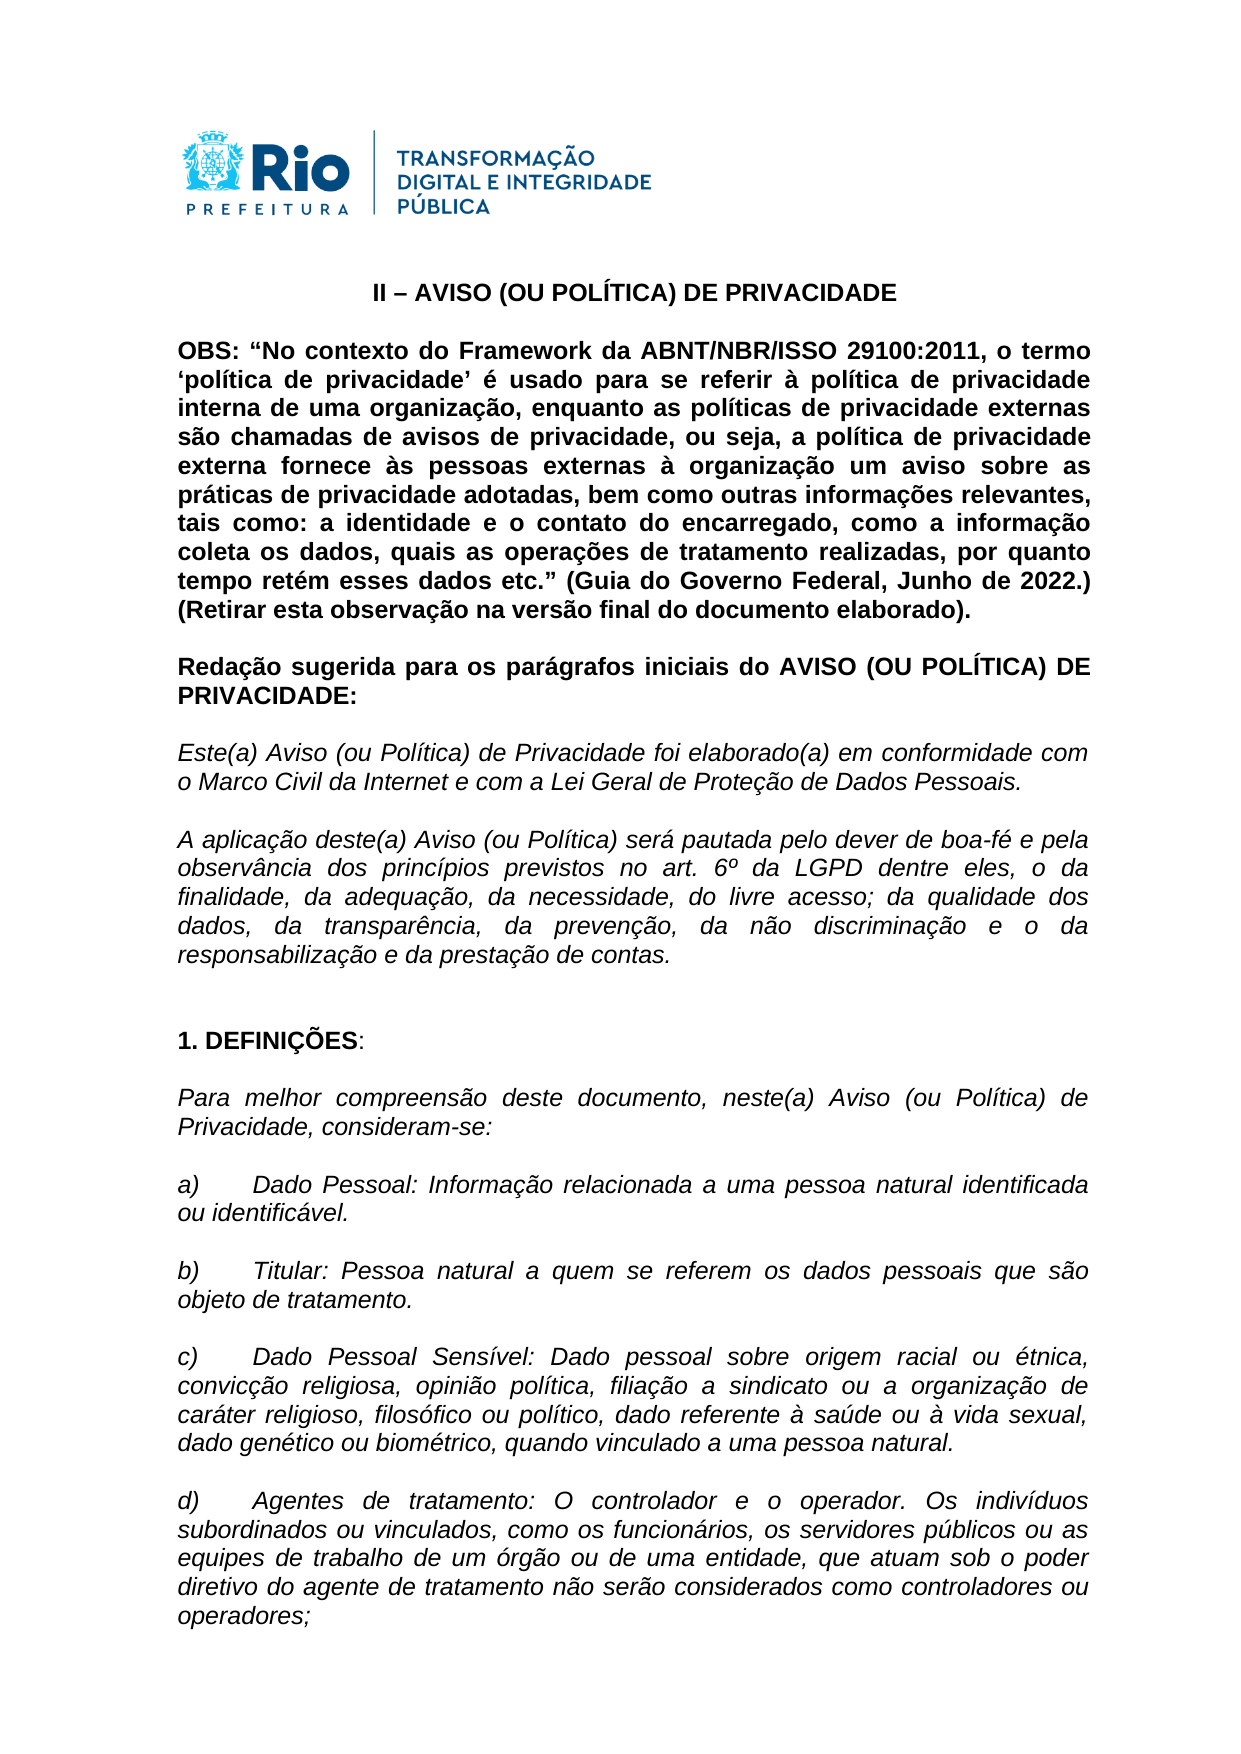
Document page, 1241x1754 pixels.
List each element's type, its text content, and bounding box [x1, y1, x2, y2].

text b) Titular: Pessoa natural a quem se referem os dados pessoais que são objeto de tratamento. [177, 1256, 1092, 1313]
text Redação sugerida para os parágrafos iniciais do AVISO (OU POLÍTICA) DE PRIVACIDADE: [177, 652, 1092, 709]
text c) Dado Pessoal Sensível: Dado pessoal sobre origem racial ou étnica, convicção religiosa, opinião política, filiação a sindicato ou a organização de caráter religioso, filosófico ou político, dado referente à saúde ou à vida sexual, dado genético ou biométrico, quando vinculado a uma pessoa natural. [177, 1342, 1092, 1457]
text OBS: “No contexto do Framework da ABNT/NBR/ISSO 29100:2011, o termo ‘política de privacidade’ é usado para se referir à política de privacidade interna de uma organização, enquanto as políticas de privacidade externas são chamadas de avisos de privacidade, ou seja, a política de privacidade externa fornece às pessoas externas à organização um aviso sobre as práticas de privacidade adotadas, bem como outras informações relevantes, tais como: a identidade e o contato do encarregado, como a informação coleta os dados, quais as operações de tratamento realizadas, por quanto tempo retém esses dados etc.” (Guia do Governo Federal, Junho de 2022.) (Retirar esta observação na versão final do documento elaborado). [177, 336, 1092, 623]
text Para melhor compreensão deste documento, neste(a) Aviso (ou Política) de Privacidade, consideram-se: [177, 1083, 1092, 1141]
text Este(a) Aviso (ou Política) de Privacidade foi elaborado(a) em conformidade com o Marco Civil da Internet e com a Lei Geral de Proteção de Dados Pessoais. [177, 738, 1092, 796]
text 1. DEFINIÇÕES: [177, 1026, 1092, 1054]
text d) Agentes de tratamento: O controlador e o operador. Os indivíduos subordinados ou vinculados, como os funcionários, os servidores públicos ou as equipes de trabalho de um órgão ou de uma entidade, que atuam sob o poder diretivo do agente de tratamento não serão considerados como controladores ou operadores; [177, 1486, 1092, 1629]
text a) Dado Pessoal: Informação relacionada a uma pessoa natural identificada ou identificável. [177, 1169, 1092, 1227]
text II – AVISO (OU POLÍTICA) DE PRIVACIDADE [177, 278, 1092, 307]
text A aplicação deste(a) Aviso (ou Política) será pautada pelo dever de boa-fé e pela observância dos princípios previstos no art. 6º da LGPD dentre eles, o da finalidade, da adequação, da necessidade, do livre acesso; da qualidade dos dados, da transparência, da prevenção, da não discriminação e o da responsabilização e da prestação de contas. [177, 824, 1092, 968]
picture [177, 118, 661, 226]
